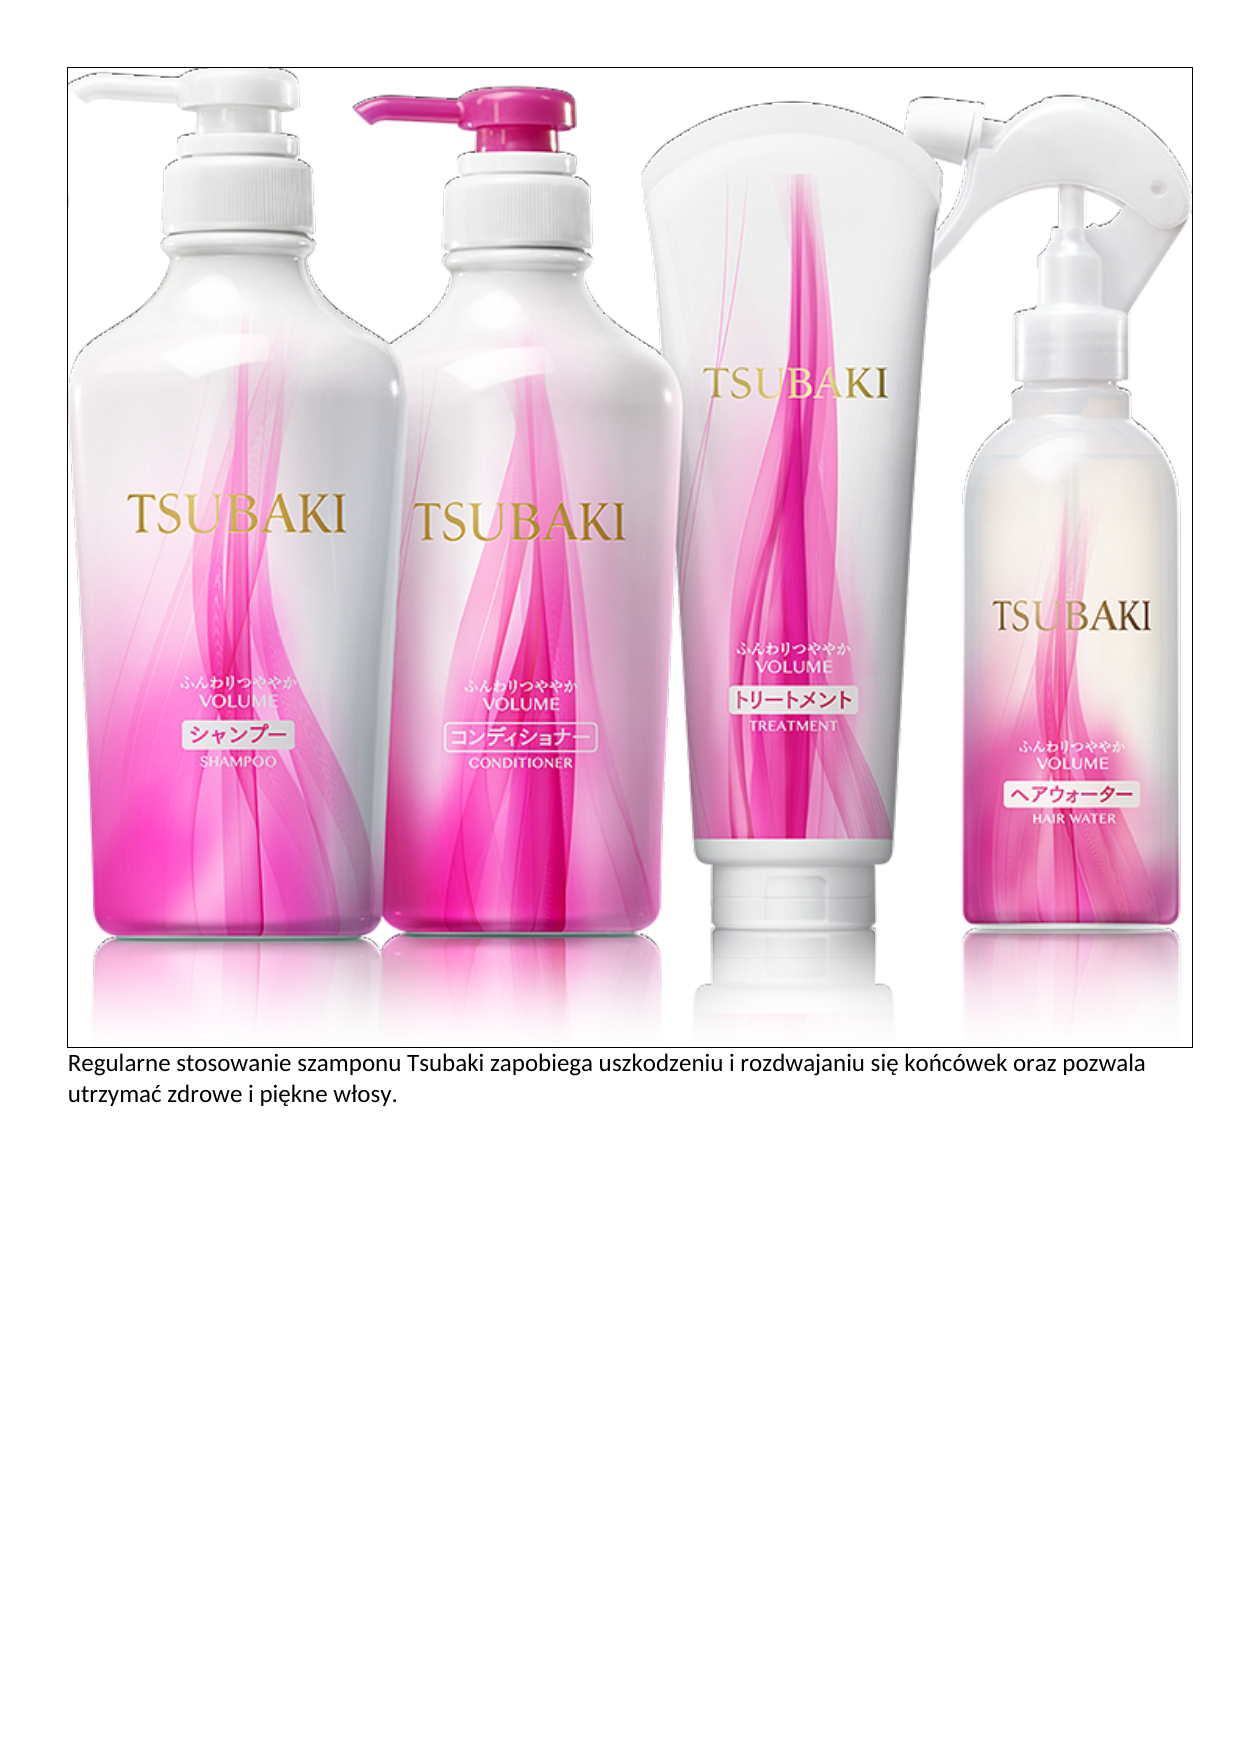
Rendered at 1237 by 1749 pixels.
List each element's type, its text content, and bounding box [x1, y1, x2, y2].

text Regularne stosowanie szamponu Tsubaki zapobiega uszkodzeniu i rozdwajaniu się końcówek oraz pozwala utrzymać zdrowe i piękne włosy. [68, 1048, 1169, 1108]
picture [68, 68, 1192, 1047]
